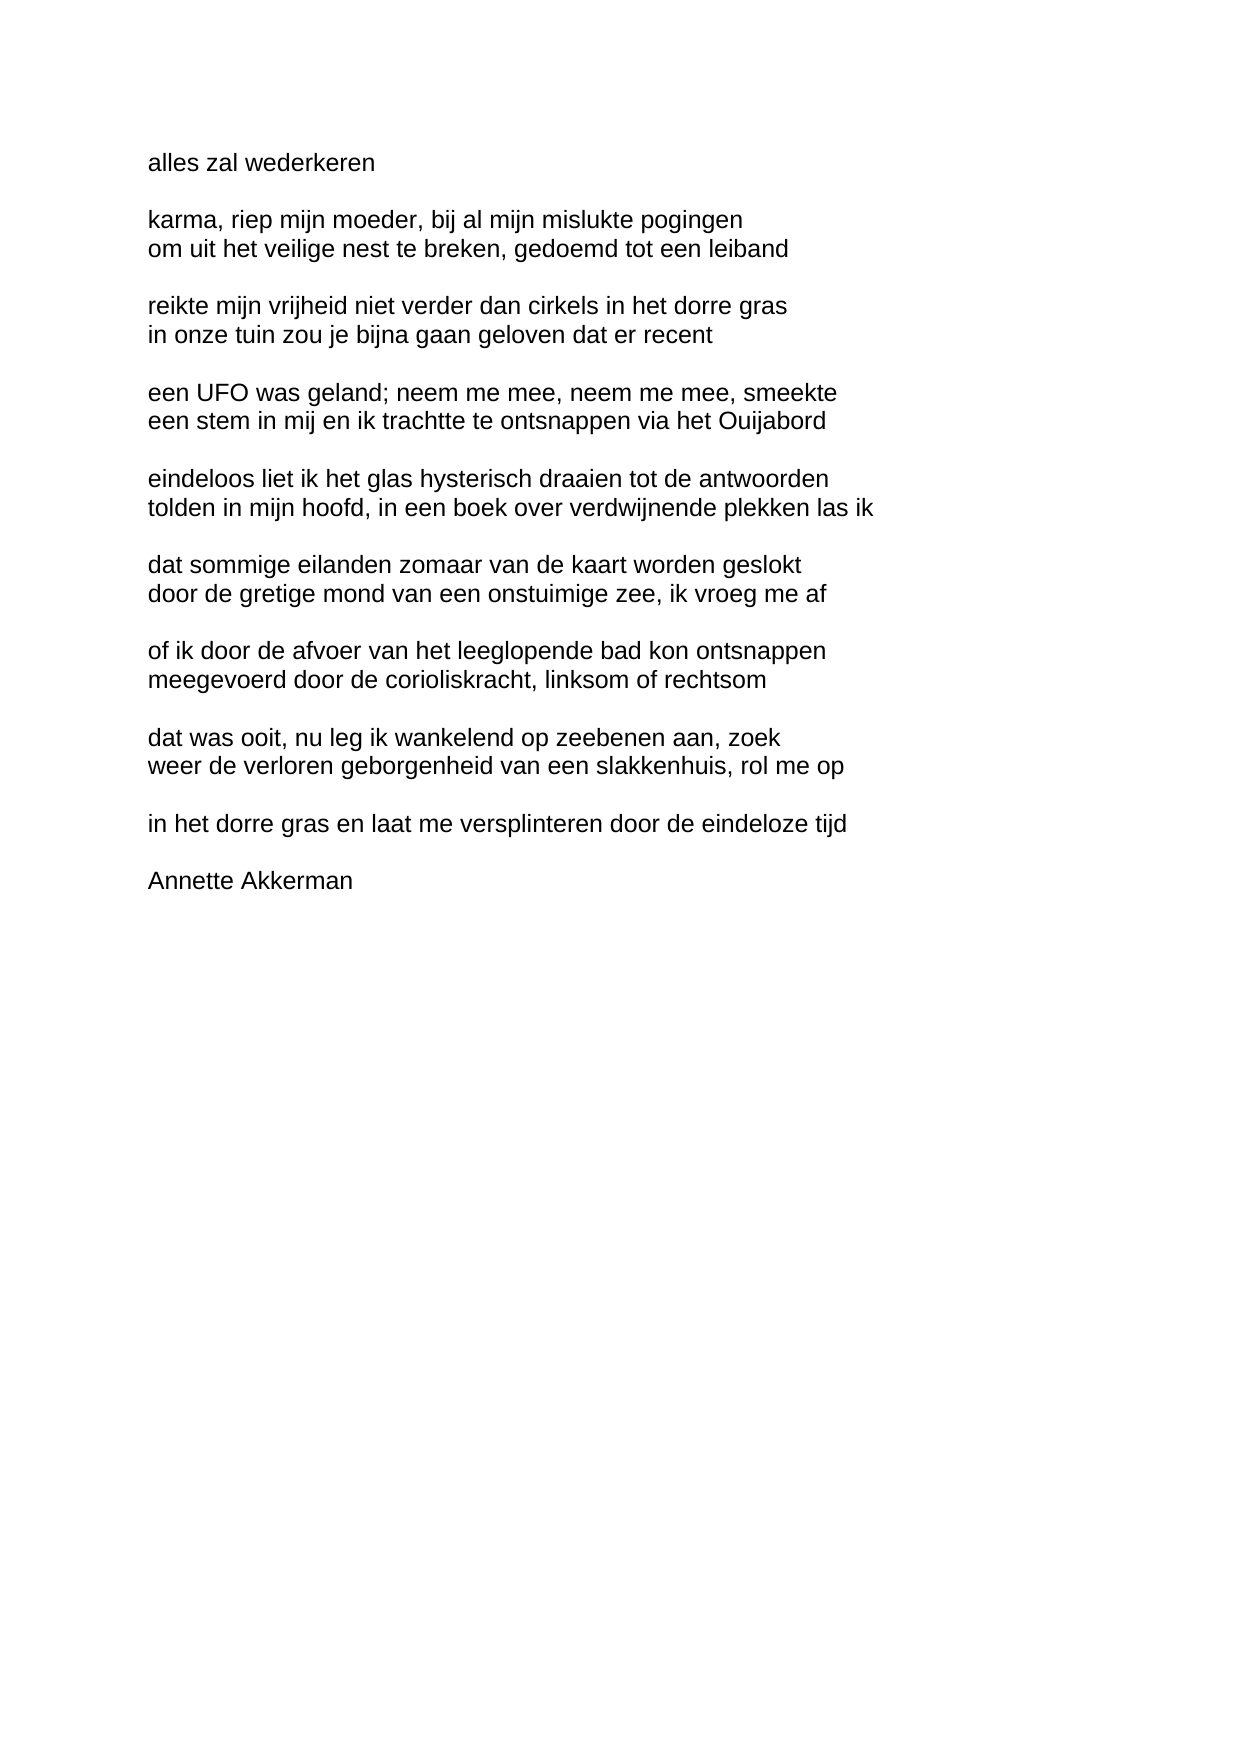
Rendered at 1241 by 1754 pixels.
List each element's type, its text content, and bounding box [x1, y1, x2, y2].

text of ik door de afvoer van het leeglopende bad kon ontsnappen [148, 636, 1093, 665]
text karma, riep mijn moeder, bij al mijn mislukte pogingen [148, 205, 1093, 234]
text in onze tuin zou je bijna gaan geloven dat er recent [148, 320, 1093, 349]
text meegevoerd door de corioliskracht, linksom of rechtsom [148, 665, 1093, 694]
text in het dorre gras en laat me versplinteren door de eindeloze tijd [148, 809, 1093, 838]
text door de gretige mond van een onstuimige zee, ik vroeg me af [148, 579, 1093, 608]
text Annette Akkerman [148, 866, 1093, 895]
text om uit het veilige nest te breken, gedoemd tot een leiband [148, 234, 1093, 263]
text dat sommige eilanden zomaar van de kaart worden geslokt [148, 550, 1093, 579]
text tolden in mijn hoofd, in een boek over verdwijnende plekken las ik [148, 493, 1093, 521]
text weer de verloren geborgenheid van een slakkenhuis, rol me op [148, 751, 1093, 780]
text reikte mijn vrijheid niet verder dan cirkels in het dorre gras [148, 291, 1093, 320]
text een UFO was geland; neem me mee, neem me mee, smeekte [148, 378, 1093, 406]
text eindeloos liet ik het glas hysterisch draaien tot de antwoorden [148, 464, 1093, 493]
text een stem in mij en ik trachtte te ontsnappen via het Ouijabord [148, 406, 1093, 435]
text dat was ooit, nu leg ik wankelend op zeebenen aan, zoek [148, 723, 1093, 751]
text alles zal wederkeren [148, 148, 1093, 176]
